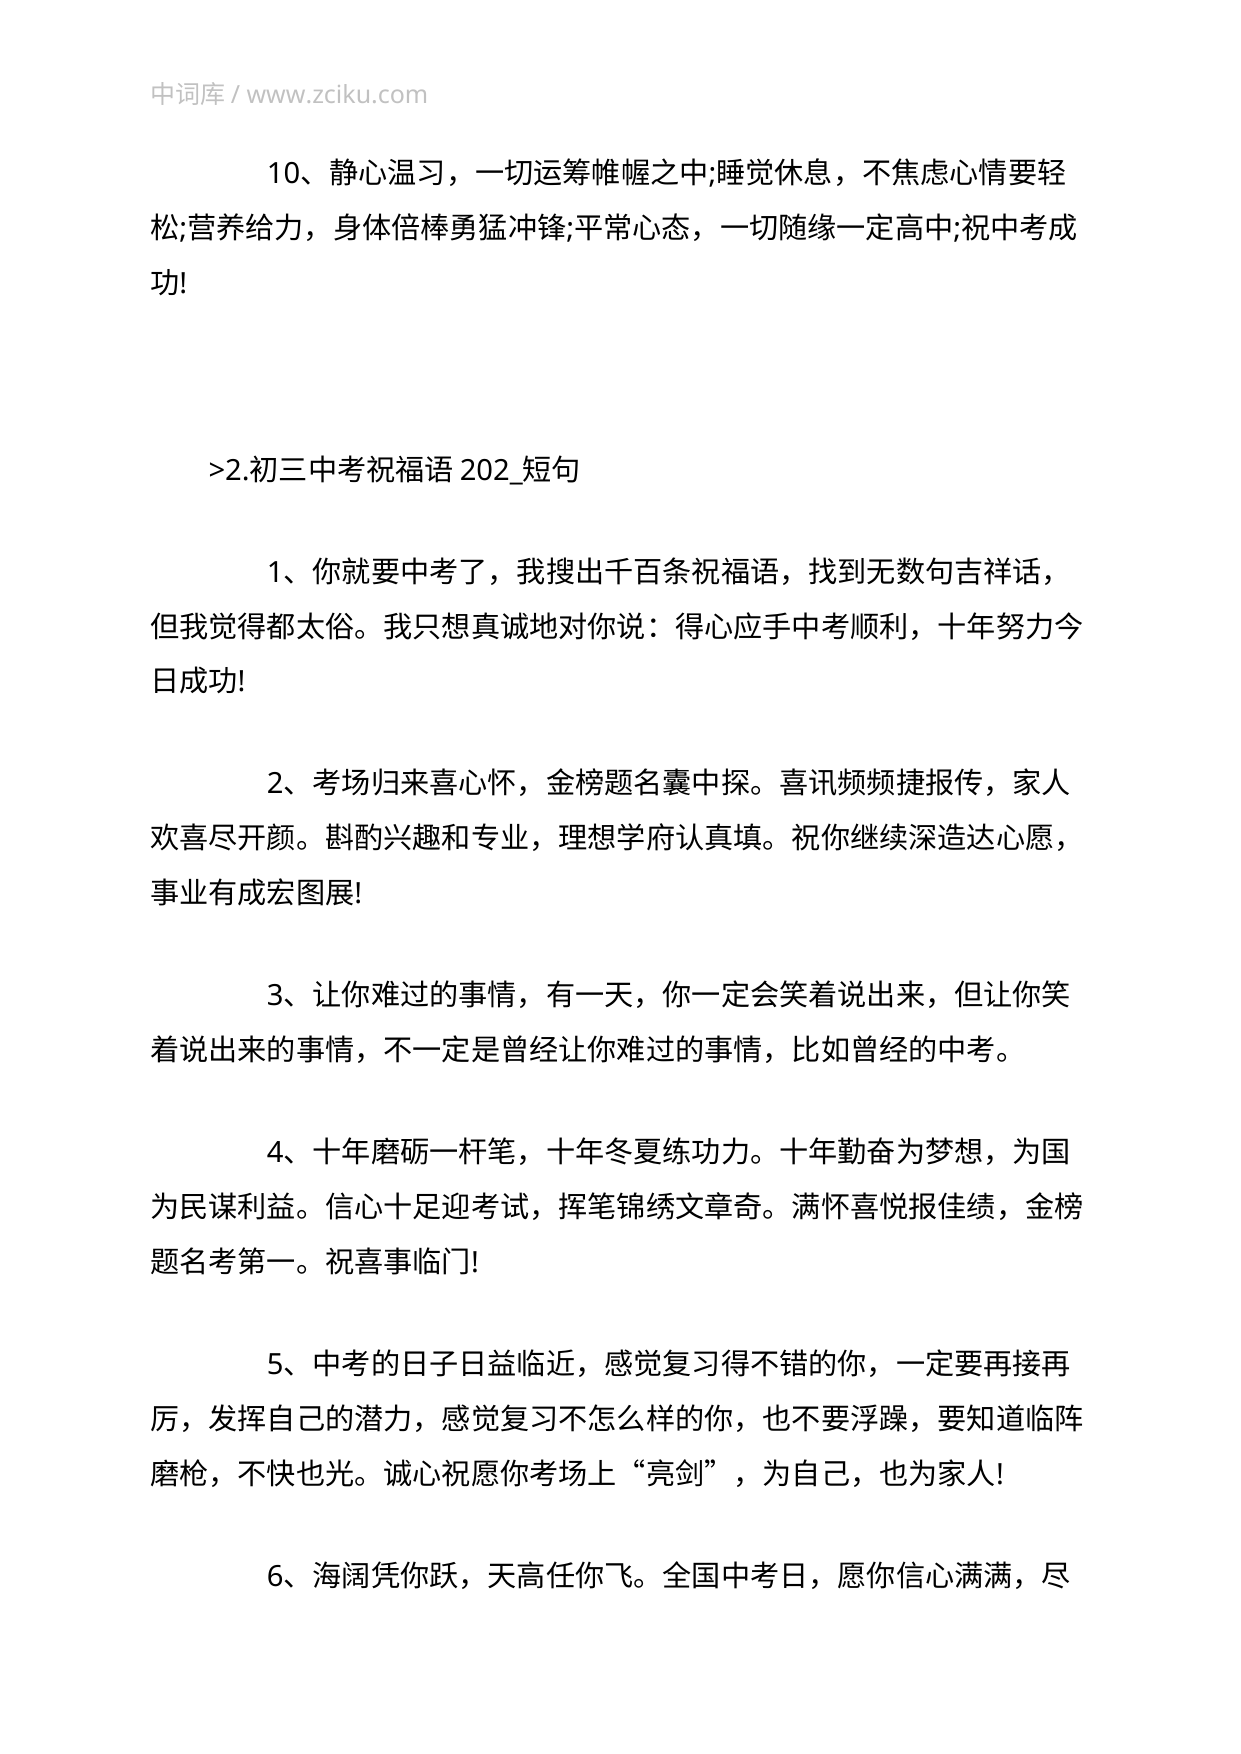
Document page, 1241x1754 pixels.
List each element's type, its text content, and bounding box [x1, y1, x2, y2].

text 5、中考的日子日益临近，感觉复习得不错的你，一定要再接再厉，发挥自己的潜力，感觉复习不怎么样的你，也不要浮躁，要知道临阵磨枪，不快也光。诚心祝愿你考场上“亮剑”，为自己，也为家人! [150, 1341, 1090, 1493]
text 2、考场归来喜心怀，金榜题名囊中探。喜讯频频捷报传，家人欢喜尽开颜。斟酌兴趣和专业，理想学府认真填。祝你继续深造达心愿，事业有成宏图展! [150, 760, 1090, 912]
text 3、让你难过的事情，有一天，你一定会笑着说出来，但让你笑着说出来的事情，不一定是曾经让你难过的事情，比如曾经的中考。 [150, 972, 1090, 1069]
text 4、十年磨砺一杆笔，十年冬夏练功力。十年勤奋为梦想，为国为民谋利益。信心十足迎考试，挥笔锦绣文章奇。满怀喜悦报佳绩，金榜题名考第一。祝喜事临门! [150, 1129, 1090, 1281]
text 1、你就要中考了，我搜出千百条祝福语，找到无数句吉祥话，但我觉得都太俗。我只想真诚地对你说：得心应手中考顺利，十年努力今日成功! [150, 548, 1090, 700]
text >2.初三中考祝福语202_短句 [150, 446, 1090, 488]
text 10、静心温习，一切运筹帷幄之中;睡觉休息，不焦虑心情要轻松;营养给力，身体倍棒勇猛冲锋;平常心态，一切随缘一定高中;祝中考成功! [150, 150, 1090, 302]
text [150, 1552, 1090, 1595]
